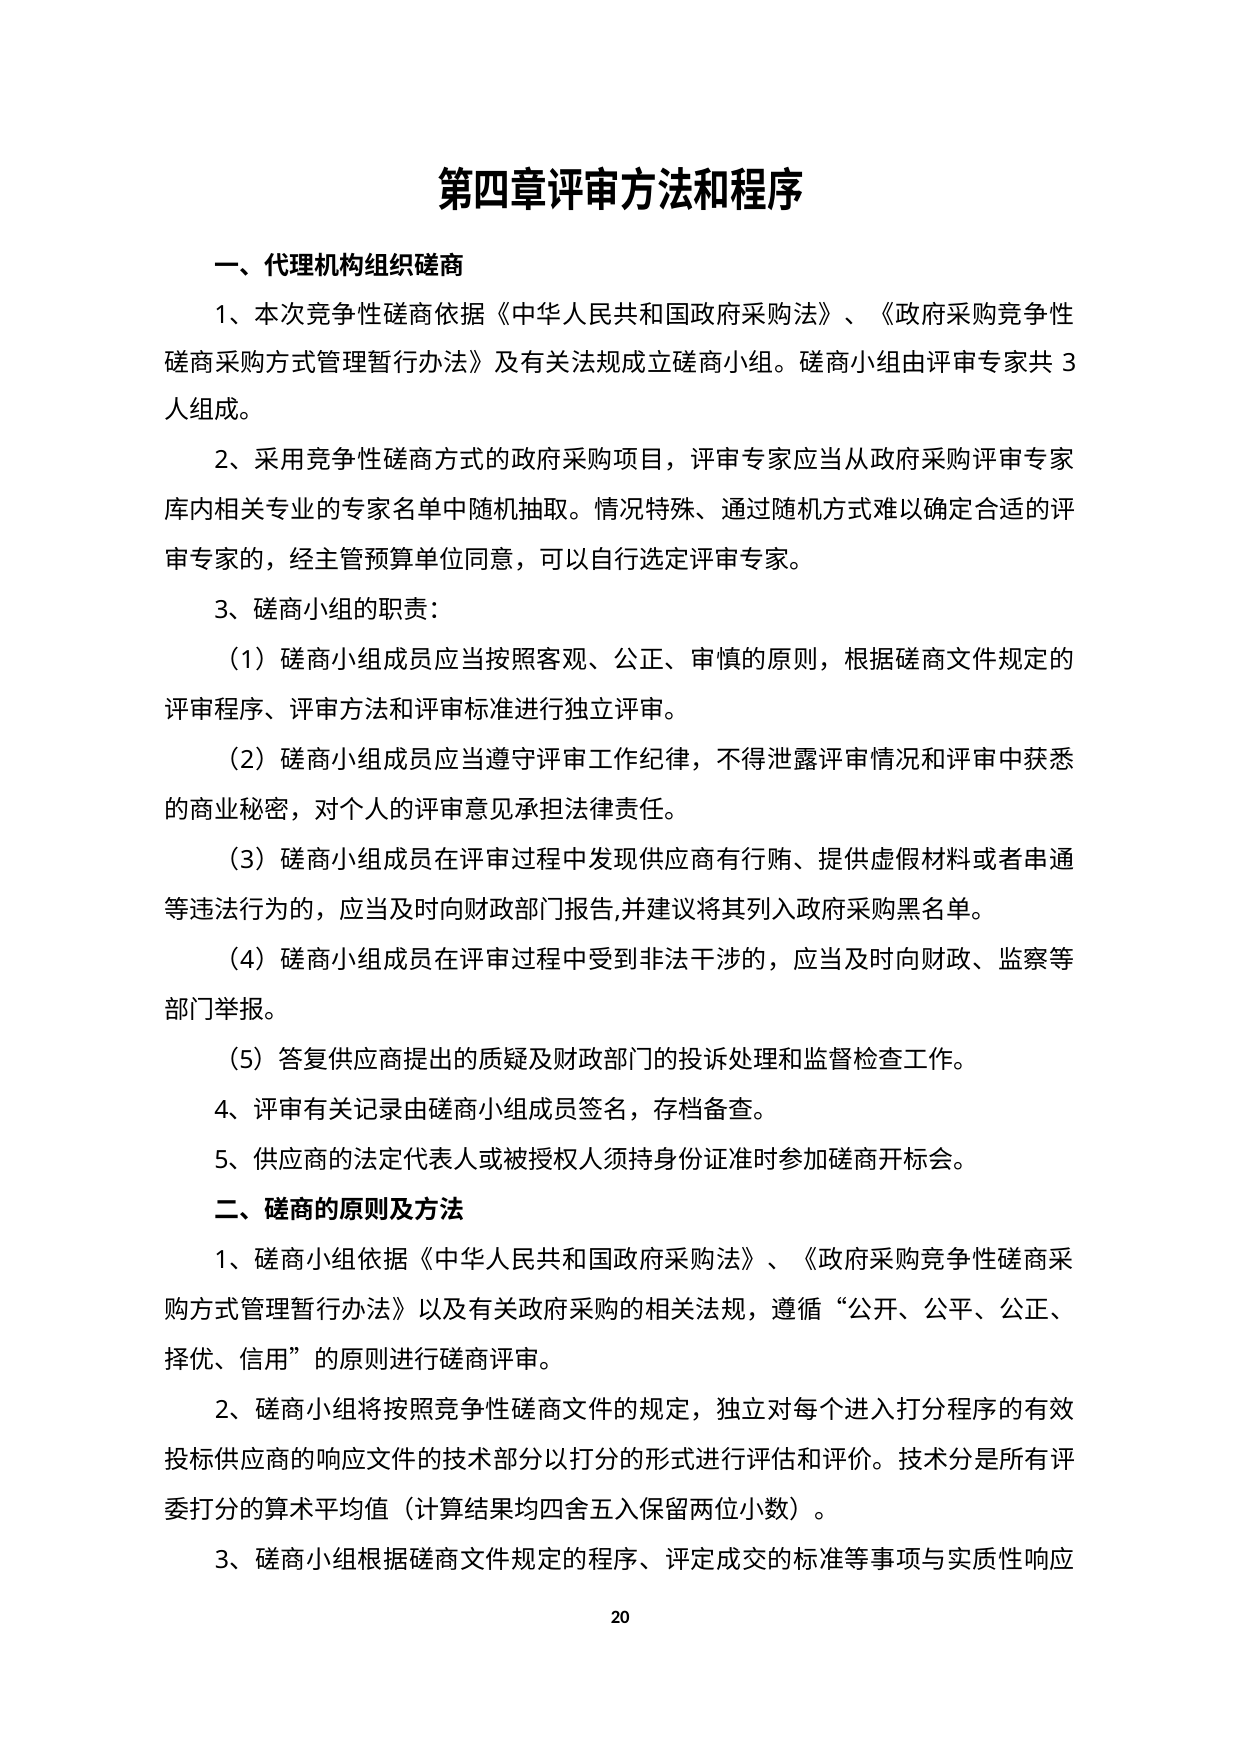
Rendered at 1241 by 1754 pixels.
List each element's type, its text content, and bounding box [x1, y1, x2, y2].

text 2、磋商小组将按照竞争性磋商文件的规定，独立对每个进入打分程序的有效投标供应商的响应文件的技术部分以打分的形式进行评估和评价。技术分是所有评委打分的算术平均值（计算结果均四舍五入保留两位小数）。 [164, 1378, 1076, 1528]
text 3、磋商小组的职责： [164, 578, 1076, 628]
text 第四章评审方法和程序 [164, 137, 1076, 235]
text 2、采用竞争性磋商方式的政府采购项目，评审专家应当从政府采购评审专家库内相关专业的专家名单中随机抽取。情况特殊、通过随机方式难以确定合适的评审专家的，经主管预算单位同意，可以自行选定评审专家。 [164, 428, 1076, 578]
text 一、代理机构组织磋商 [164, 235, 1076, 285]
text 4、评审有关记录由磋商小组成员签名，存档备查。 [164, 1078, 1076, 1128]
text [164, 1528, 1076, 1578]
text 1、本次竞争性磋商依据《中华人民共和国政府采购法》、《政府采购竞争性磋商采购方式管理暂行办法》及有关法规成立磋商小组。磋商小组由评审专家共3人组成。 [164, 285, 1076, 428]
text （3）磋商小组成员在评审过程中发现供应商有行贿、提供虚假材料或者串通等违法行为的，应当及时向财政部门报告,并建议将其列入政府采购黑名单。 [164, 828, 1076, 928]
text （4）磋商小组成员在评审过程中受到非法干涉的，应当及时向财政、监察等部门举报。 [164, 928, 1076, 1028]
text 1、磋商小组依据《中华人民共和国政府采购法》、《政府采购竞争性磋商采购方式管理暂行办法》以及有关政府采购的相关法规，遵循“公开、公平、公正、择优、信用”的原则进行磋商评审。 [164, 1228, 1076, 1378]
text （2）磋商小组成员应当遵守评审工作纪律，不得泄露评审情况和评审中获悉的商业秘密，对个人的评审意见承担法律责任。 [164, 728, 1076, 828]
text （1）磋商小组成员应当按照客观、公正、审慎的原则，根据磋商文件规定的评审程序、评审方法和评审标准进行独立评审。 [164, 628, 1076, 728]
text 二、磋商的原则及方法 [164, 1178, 1076, 1228]
text 5、供应商的法定代表人或被授权人须持身份证准时参加磋商开标会。 [164, 1128, 1076, 1178]
text （5）答复供应商提出的质疑及财政部门的投诉处理和监督检查工作。 [164, 1028, 1076, 1078]
